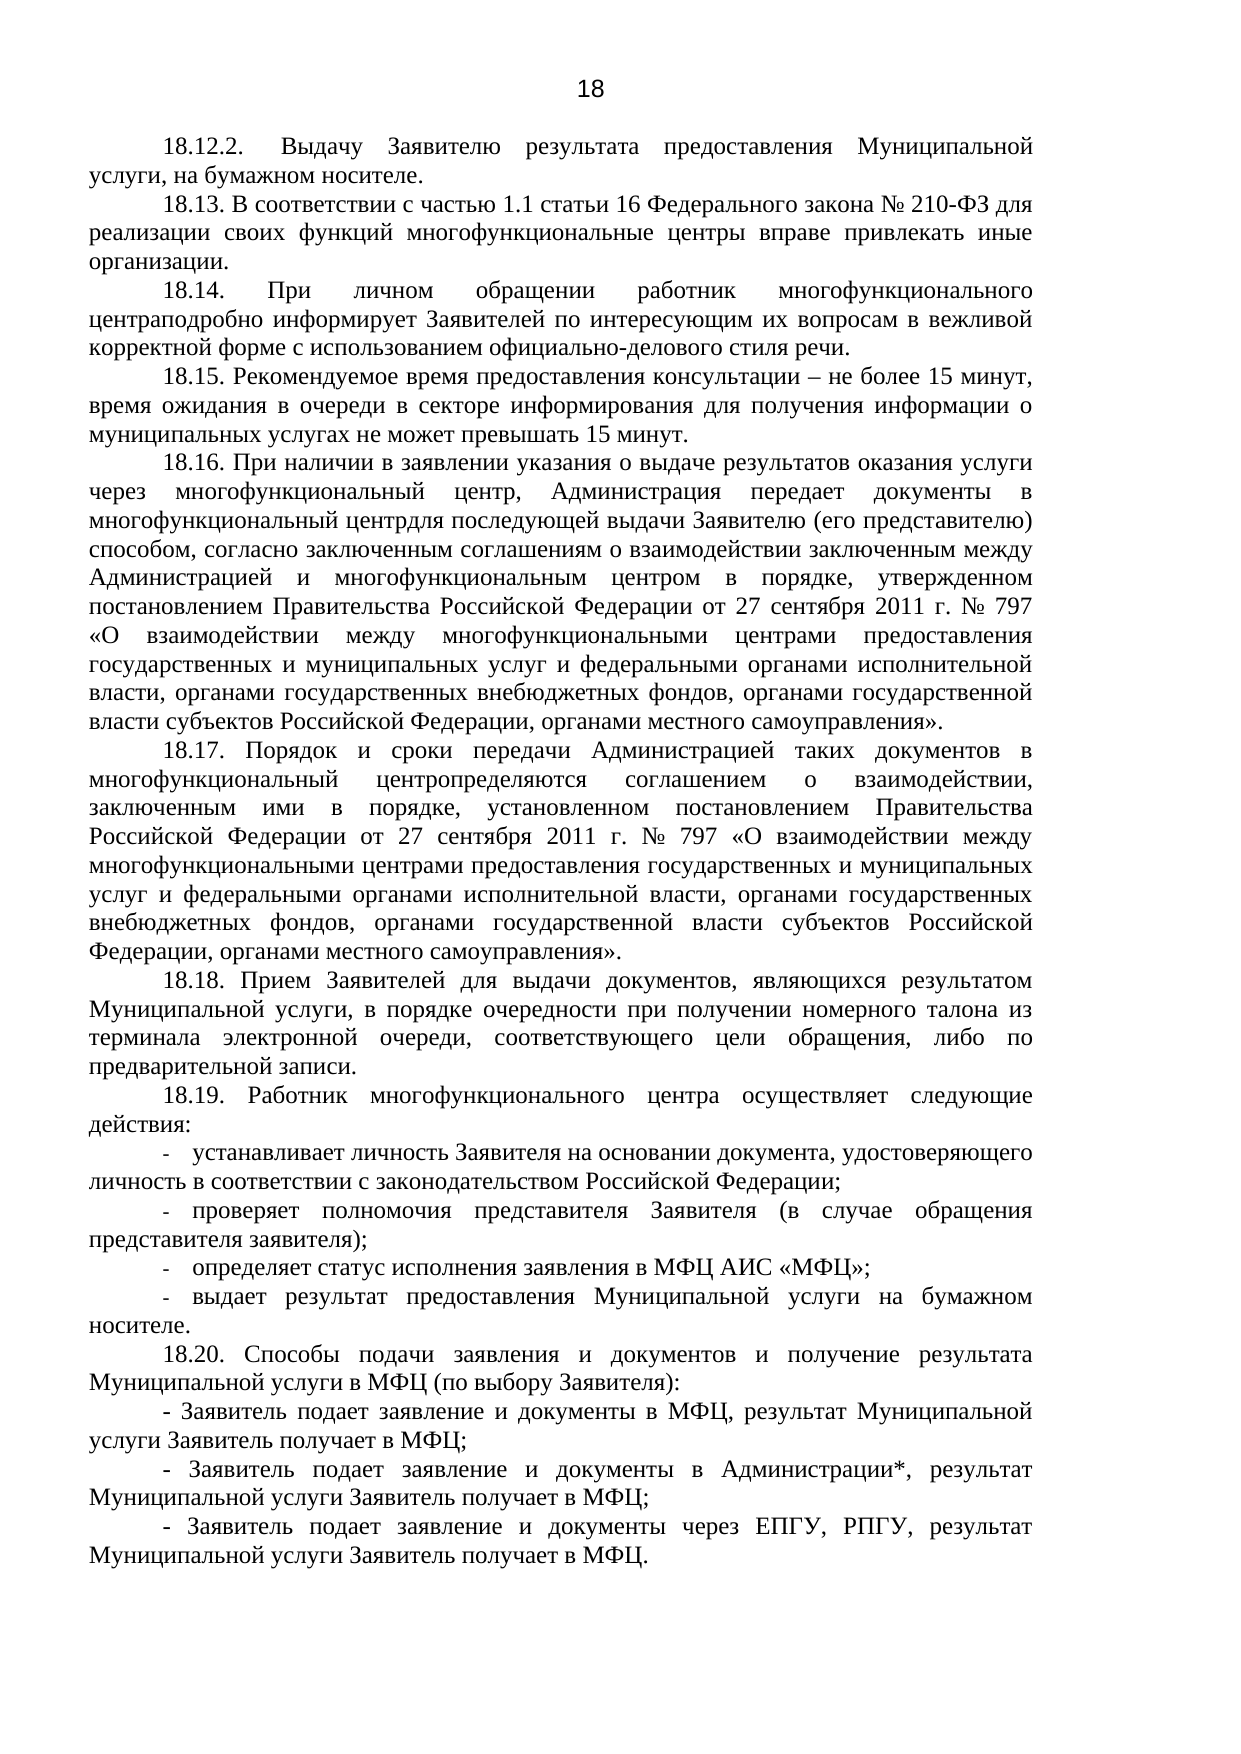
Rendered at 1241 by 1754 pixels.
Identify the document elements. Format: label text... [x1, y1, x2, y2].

text 18.13. В соответствии с частью 1.1 статьи 16 Федерального закона № 210-ФЗ для реализации своих функций многофункциональные центры вправе привлекать иные организации. [89, 189, 1033, 275]
list Выдачу Заявителю результата предоставления Муниципальной услуги, на бумажном носителе. [89, 131, 1033, 189]
text 18.14. При личном обращении работник многофункционального центраподробно информирует Заявителей по интересующим их вопросам в вежливой корректной форме с использованием официально-делового стиля речи. [89, 275, 1033, 361]
list определяет статус исполнения заявления в МФЦ АИС «МФЦ»; [89, 1252, 1033, 1281]
text 18.19. Работник многофункционального центра осуществляет следующие действия: [89, 1080, 1033, 1137]
text - Заявитель подает заявление и документы в МФЦ, результат Муниципальной услуги Заявитель получает в МФЦ; [89, 1396, 1033, 1454]
list выдает результат предоставления Муниципальной услуги на бумажном носителе. [89, 1281, 1033, 1339]
text - Заявитель подает заявление и документы через ЕПГУ, РПГУ, результат Муниципальной услуги Заявитель получает в МФЦ. [89, 1511, 1033, 1569]
text 18.20. Способы подачи заявления и документов и получение результата Муниципальной услуги в МФЦ (по выбору Заявителя): [89, 1339, 1033, 1396]
text 18.15. Рекомендуемое время предоставления консультации – не более 15 минут, время ожидания в очереди в секторе информирования для получения информации о муниципальных услугах не может превышать 15 минут. [89, 361, 1033, 447]
list устанавливает личность Заявителя на основании документа, удостоверяющего личность в соответствии с законодательством Российской Федерации; [89, 1137, 1033, 1195]
list проверяет полномочия представителя Заявителя (в случае обращения представителя заявителя); [89, 1195, 1033, 1252]
text - Заявитель подает заявление и документы в Администрации*, результат Муниципальной услуги Заявитель получает в МФЦ; [89, 1454, 1033, 1511]
text 18.18. Прием Заявителей для выдачи документов, являющихся результатом Муниципальной услуги, в порядке очередности при получении номерного талона из терминала электронной очереди, соответствующего цели обращения, либо по предварительной записи. [89, 965, 1033, 1080]
text 18.16. При наличии в заявлении указания о выдаче результатов оказания услуги через многофункциональный центр, Администрация передает документы в многофункциональный центрдля последующей выдачи Заявителю (его представителю) способом, согласно заключенным соглашениям о взаимодействии заключенным между Администрацией и многофункциональным центром в порядке, утвержденном постановлением Правительства Российской Федерации от 27 сентября 2011 г. № 797 «О взаимодействии между многофункциональными центрами предоставления государственных и муниципальных услуг и федеральными органами исполнительной власти, органами государственных внебюджетных фондов, органами государственной власти субъектов Российской Федерации, органами местного самоуправления». [89, 447, 1033, 735]
text 18.17. Порядок и сроки передачи Администрацией таких документов в многофункциональный центропределяются соглашением о взаимодействии, заключенным ими в порядке, установленном постановлением Правительства Российской Федерации от 27 сентября 2011 г. № 797 «О взаимодействии между многофункциональными центрами предоставления государственных и муниципальных услуг и федеральными органами исполнительной власти, органами государственных внебюджетных фондов, органами государственной власти субъектов Российской Федерации, органами местного самоуправления». [89, 735, 1033, 965]
